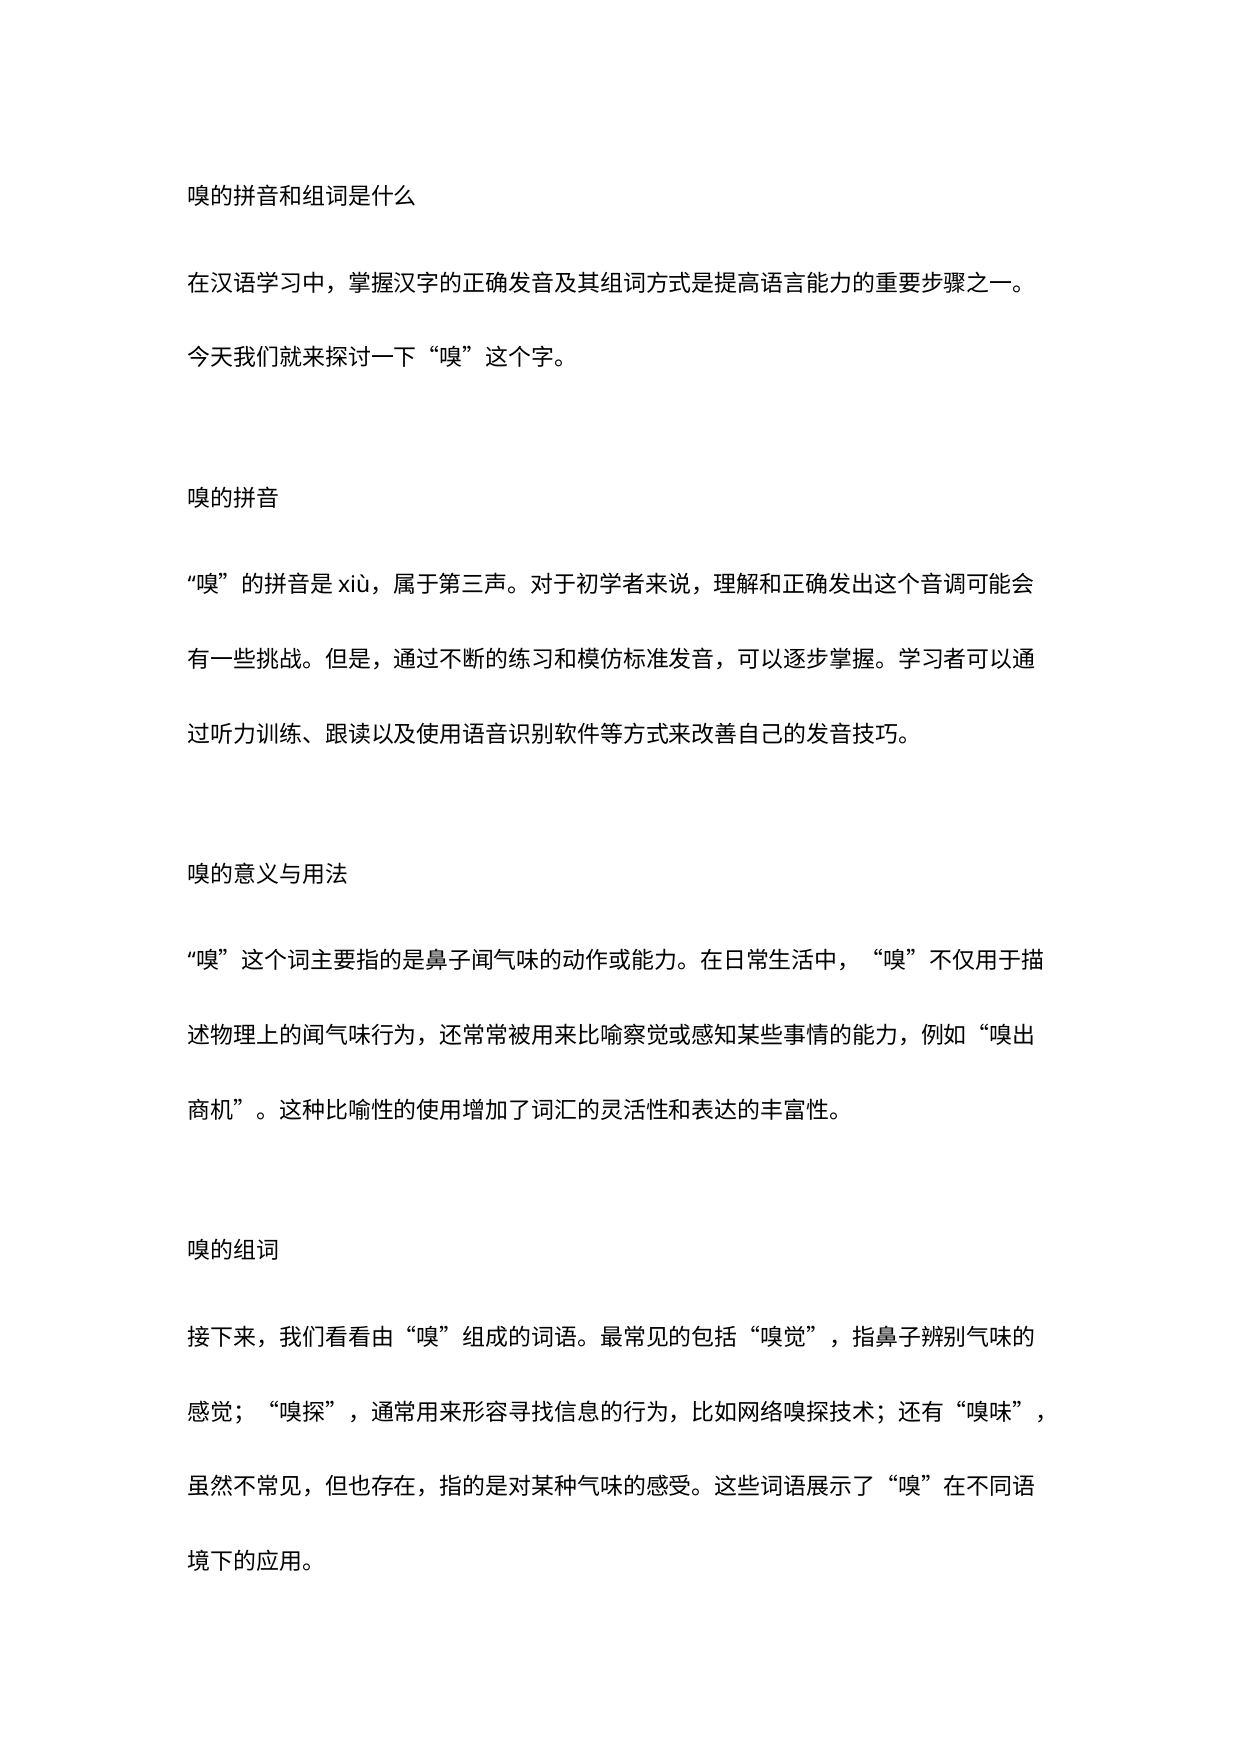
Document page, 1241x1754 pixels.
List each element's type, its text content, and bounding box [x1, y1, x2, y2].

text 嗅的组词 [187, 1216, 1053, 1281]
text 嗅的拼音 [187, 464, 1053, 529]
text 接下来，我们看看由“嗅”组成的词语。最常见的包括“嗅觉”，指鼻子辨别气味的感觉；“嗅探”，通常用来形容寻找信息的行为，比如网络嗅探技术；还有“嗅味”，虽然不常见，但也存在，指的是对某种气味的感受。这些词语展示了“嗅”在不同语境下的应用。 [187, 1303, 1053, 1592]
text 嗅的拼音和组词是什么 [187, 162, 1053, 227]
text 嗅的意义与用法 [187, 840, 1053, 905]
text 在汉语学习中，掌握汉字的正确发音及其组词方式是提高语言能力的重要步骤之一。今天我们就来探讨一下“嗅”这个字。 [187, 248, 1053, 388]
text “嗅”这个词主要指的是鼻子闻气味的动作或能力。在日常生活中，“嗅”不仅用于描述物理上的闻气味行为，还常常被用来比喻察觉或感知某些事情的能力，例如“嗅出商机”。这种比喻性的使用增加了词汇的灵活性和表达的丰富性。 [187, 927, 1053, 1141]
text “嗅”的拼音是xiù，属于第三声。对于初学者来说，理解和正确发出这个音调可能会有一些挑战。但是，通过不断的练习和模仿标准发音，可以逐步掌握。学习者可以通过听力训练、跟读以及使用语音识别软件等方式来改善自己的发音技巧。 [187, 550, 1053, 764]
